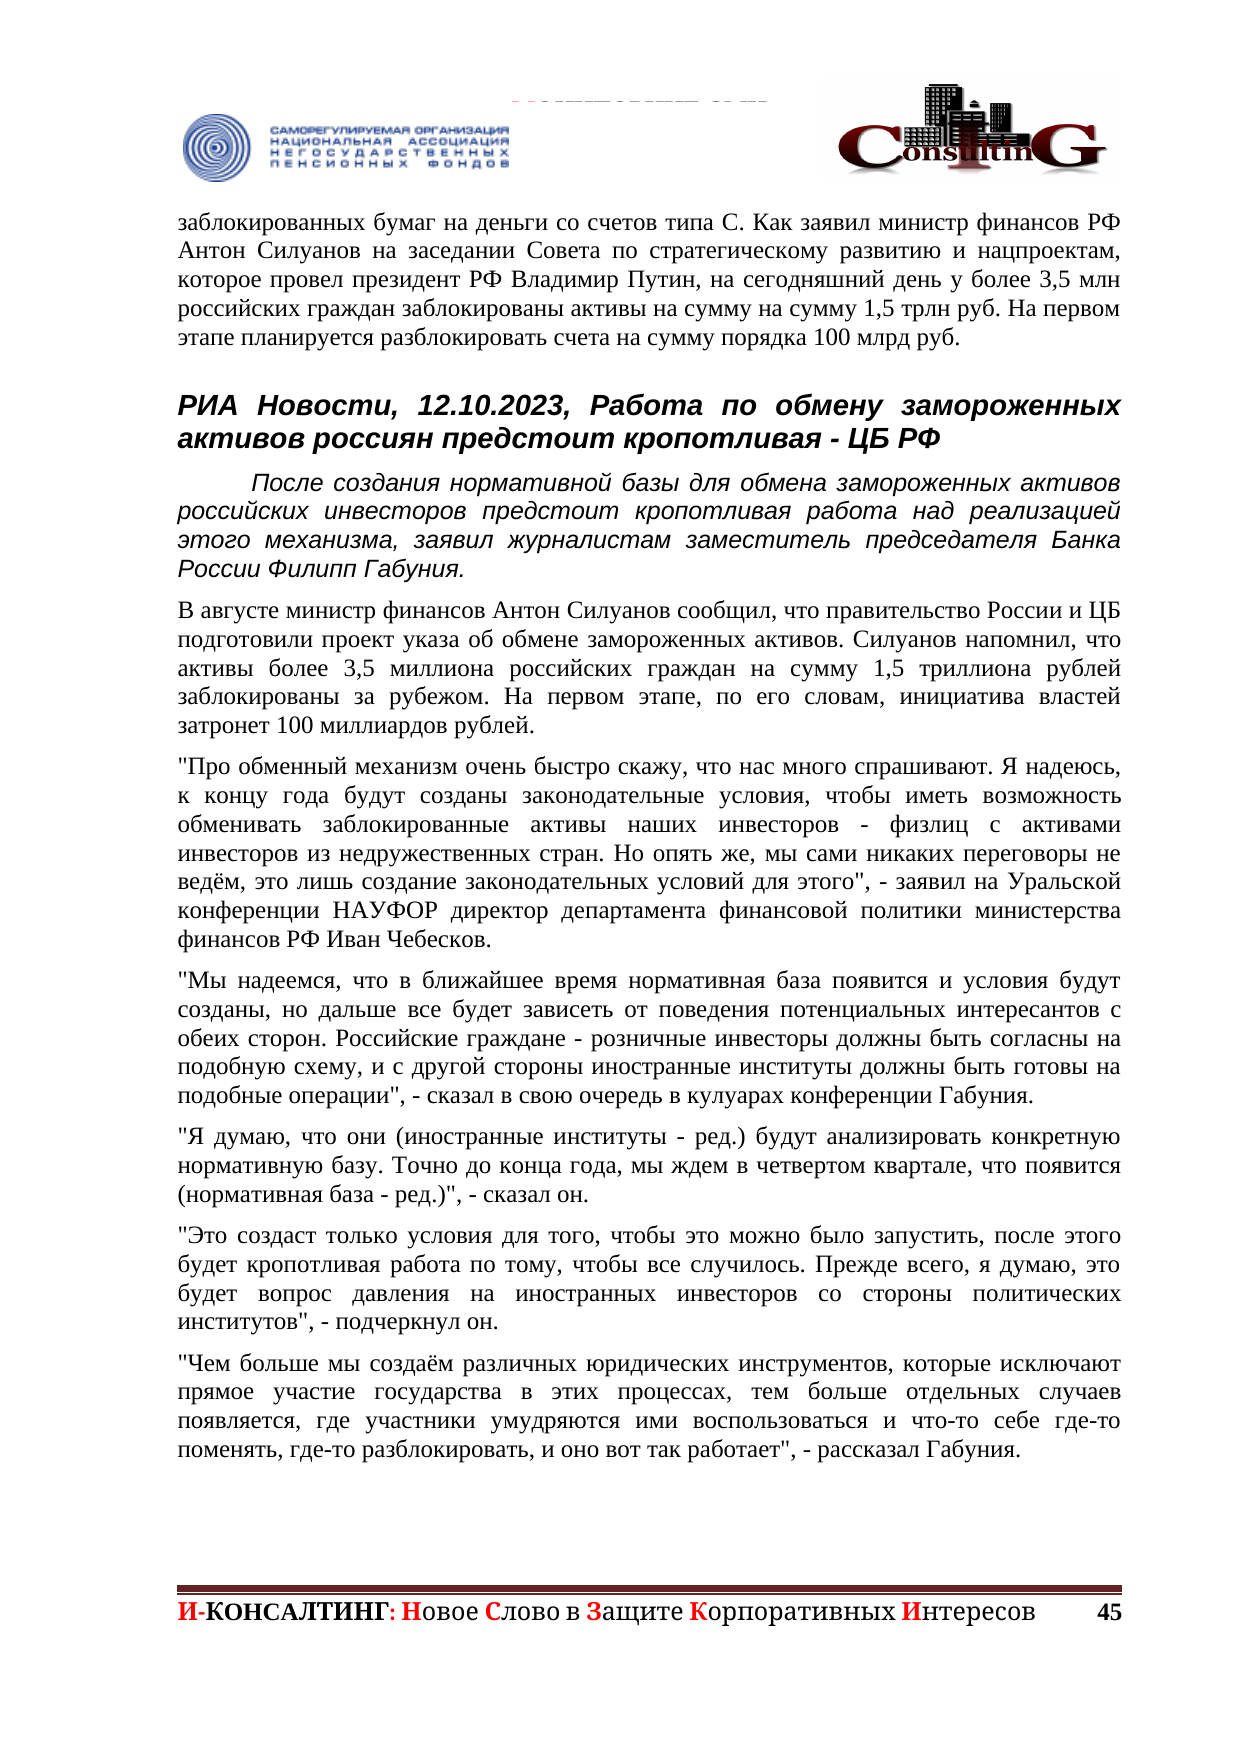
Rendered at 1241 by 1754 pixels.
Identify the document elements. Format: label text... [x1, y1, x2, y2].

text "Чем больше мы создаём различных юридических инструментов, которые исключают прямое участие государства в этих процессах, тем больше отдельных случаев появляется, где участники умудряются ими воспользоваться и что-то себе где-то поменять, где-то разблокировать, и оно вот так работает", - рассказал Габуния. [177, 1348, 1122, 1463]
subtitle После создания нормативной базы для обмена замороженных активов российских инвесторов предстоит кропотливая работа над реализацией этого механизма, заявил журналистам заместитель председателя Банка России Филипп Габуния. [177, 468, 1122, 583]
picture [821, 73, 1122, 182]
text "Это создаст только условия для того, чтобы это можно было запустить, после этого будет кропотливая работа по тому, чтобы все случилось. Прежде всего, я думаю, это будет вопрос давления на иностранных инвесторов со стороны политических институтов", - подчеркнул он. [177, 1220, 1122, 1335]
text В августе министр финансов Антон Силуанов сообщил, что правительство России и ЦБ подготовили проект указа об обмене замороженных активов. Силуанов напомнил, что активы более 3,5 миллиона российских граждан на сумму 1,5 триллиона рублей заблокированы за рубежом. На первом этапе, по его словам, инициатива властей затронет 100 миллиардов рублей. [177, 595, 1122, 739]
picture [183, 114, 509, 182]
text "Мы надеемся, что в ближайшее время нормативная база появится и условия будут созданы, но дальше все будет зависеть от поведения потенциальных интересантов с обеих сторон. Российские граждане - розничные инвесторы должны быть согласны на подобную схему, и с другой стороны иностранные институты должны быть готовы на подобные операции", - сказал в свою очередь в кулуарах конференции Габуния. [177, 965, 1122, 1109]
text "Я думаю, что они (иностранные институты - ред.) будут анализировать конкретную нормативную базу. Точно до конца года, мы ждем в четвертом квартале, что появится (нормативная база - ред.)", - сказал он. [177, 1121, 1122, 1208]
subtitle РИА Новости, 12.10.2023, Работа по обмену замороженных активов россиян предстоит кропотливая - ЦБ РФ [177, 388, 1122, 455]
text "Про обменный механизм очень быстро скажу, что нас много спрашивают. Я надеюсь, к концу года будут созданы законодательные условия, чтобы иметь возможность обменивать заблокированные активы наших инвесторов - физлиц с активами инвесторов из недружественных стран. Но опять же, мы сами никаких переговоры не ведём, это лишь создание законодательных условий для этого", - заявил на Уральской конференции НАУФОР директор департамента финансовой политики министерства финансов РФ Иван Чебесков. [177, 751, 1122, 953]
